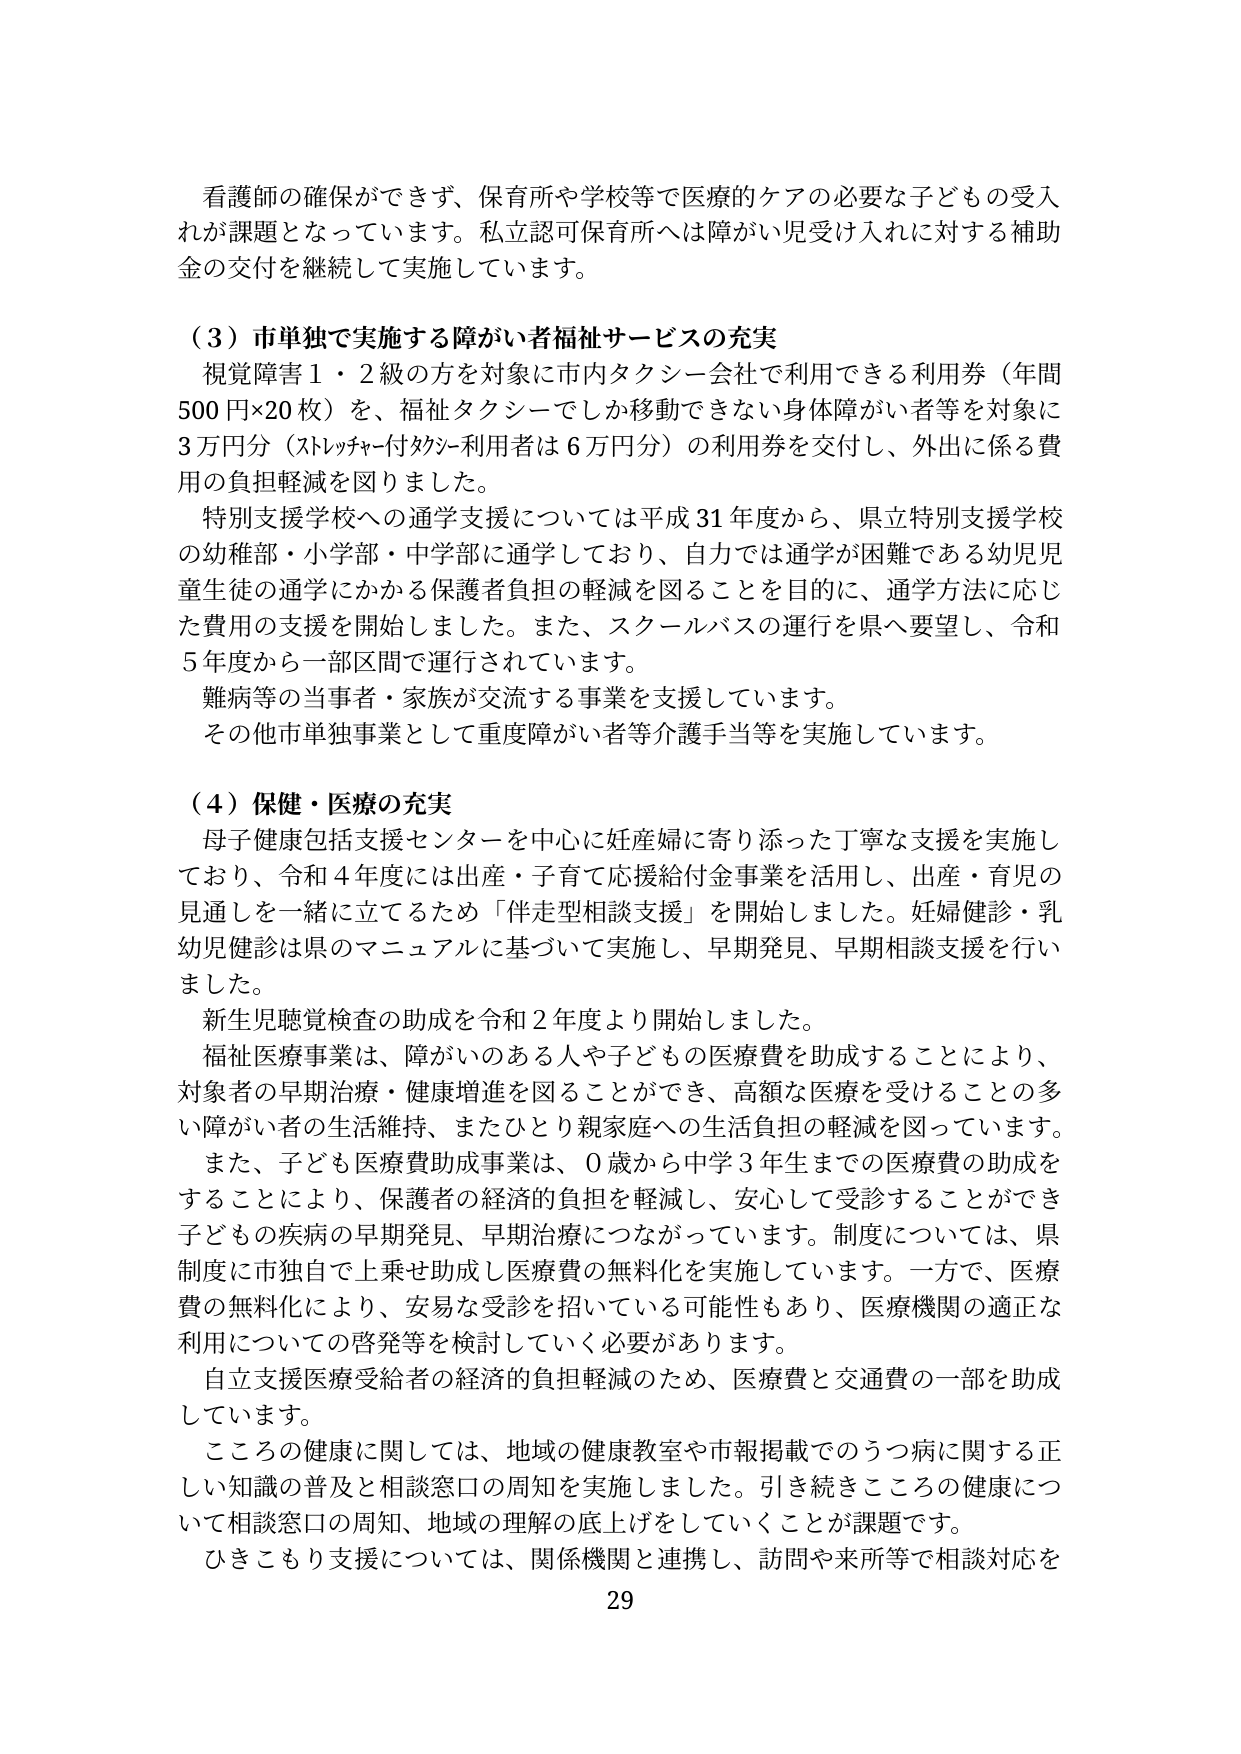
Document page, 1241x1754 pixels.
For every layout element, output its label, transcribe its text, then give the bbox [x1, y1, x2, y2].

text 福祉医療事業は、障がいのある人や子どもの医療費を助成することにより、対象者の早期治療・健康増進を図ることができ、高額な医療を受けることの多い障がい者の生活維持、またひとり親家庭への生活負担の軽減を図っています。 [177, 1036, 1063, 1144]
text 難病等の当事者・家族が交流する事業を支援しています。 [177, 679, 1063, 715]
text その他市単独事業として重度障がい者等介護手当等を実施しています。 [177, 715, 1063, 751]
text 特別支援学校への通学支援については平成31年度から、県立特別支援学校の幼稚部・小学部・中学部に通学しており、自力では通学が困難である幼児児童生徒の通学にかかる保護者負担の軽減を図ることを目的に、通学方法に応じた費用の支援を開始しました。また、スクールバスの運行を県へ要望し、令和５年度から一部区間で運行されています。 [177, 499, 1063, 679]
text また、子ども医療費助成事業は、０歳から中学３年生までの医療費の助成をすることにより、保護者の経済的負担を軽減し、安心して受診することができ、子どもの疾病の早期発見、早期治療につながっています。制度については、県制度に市独自で上乗せ助成し医療費の無料化を実施しています。一方で、医療費の無料化により、安易な受診を招いている可能性もあり、医療機関の適正な利用についての啓発等を検討していく必要があります。 [177, 1144, 1063, 1360]
text 視覚障害１・２級の方を対象に市内タクシー会社で利用できる利用券（年間500円×20枚）を、福祉タクシーでしか移動できない身体障がい者等を対象に3万円分（ｽﾄﾚｯﾁｬｰ付ﾀｸｼｰ利用者は6万円分）の利用券を交付し、外出に係る費用の負担軽減を図りました。 [177, 355, 1063, 499]
text 新生児聴覚検査の助成を令和２年度より開始しました。 [177, 1000, 1063, 1036]
text 自立支援医療受給者の経済的負担軽減のため、医療費と交通費の一部を助成しています。 [177, 1360, 1063, 1432]
text 看護師の確保ができず、保育所や学校等で医療的ケアの必要な子どもの受入れが課題となっています。私立認可保育所へは障がい児受け入れに対する補助金の交付を継続して実施しています。 [177, 177, 1063, 285]
text （４）保健・医療の充実 [177, 785, 1063, 821]
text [177, 1539, 1063, 1575]
text こころの健康に関しては、地域の健康教室や市報掲載でのうつ病に関する正しい知識の普及と相談窓口の周知を実施しました。引き続きこころの健康について相談窓口の周知、地域の理解の底上げをしていくことが課題です。 [177, 1432, 1063, 1539]
text 母子健康包括支援センターを中心に妊産婦に寄り添った丁寧な支援を実施しており、令和４年度には出産・子育て応援給付金事業を活用し、出産・育児の見通しを一緒に立てるため「伴走型相談支援」を開始しました。妊婦健診・乳幼児健診は県のマニュアルに基づいて実施し、早期発見、早期相談支援を行いました。 [177, 821, 1063, 1000]
text （３）市単独で実施する障がい者福祉サービスの充実 [177, 319, 1063, 355]
